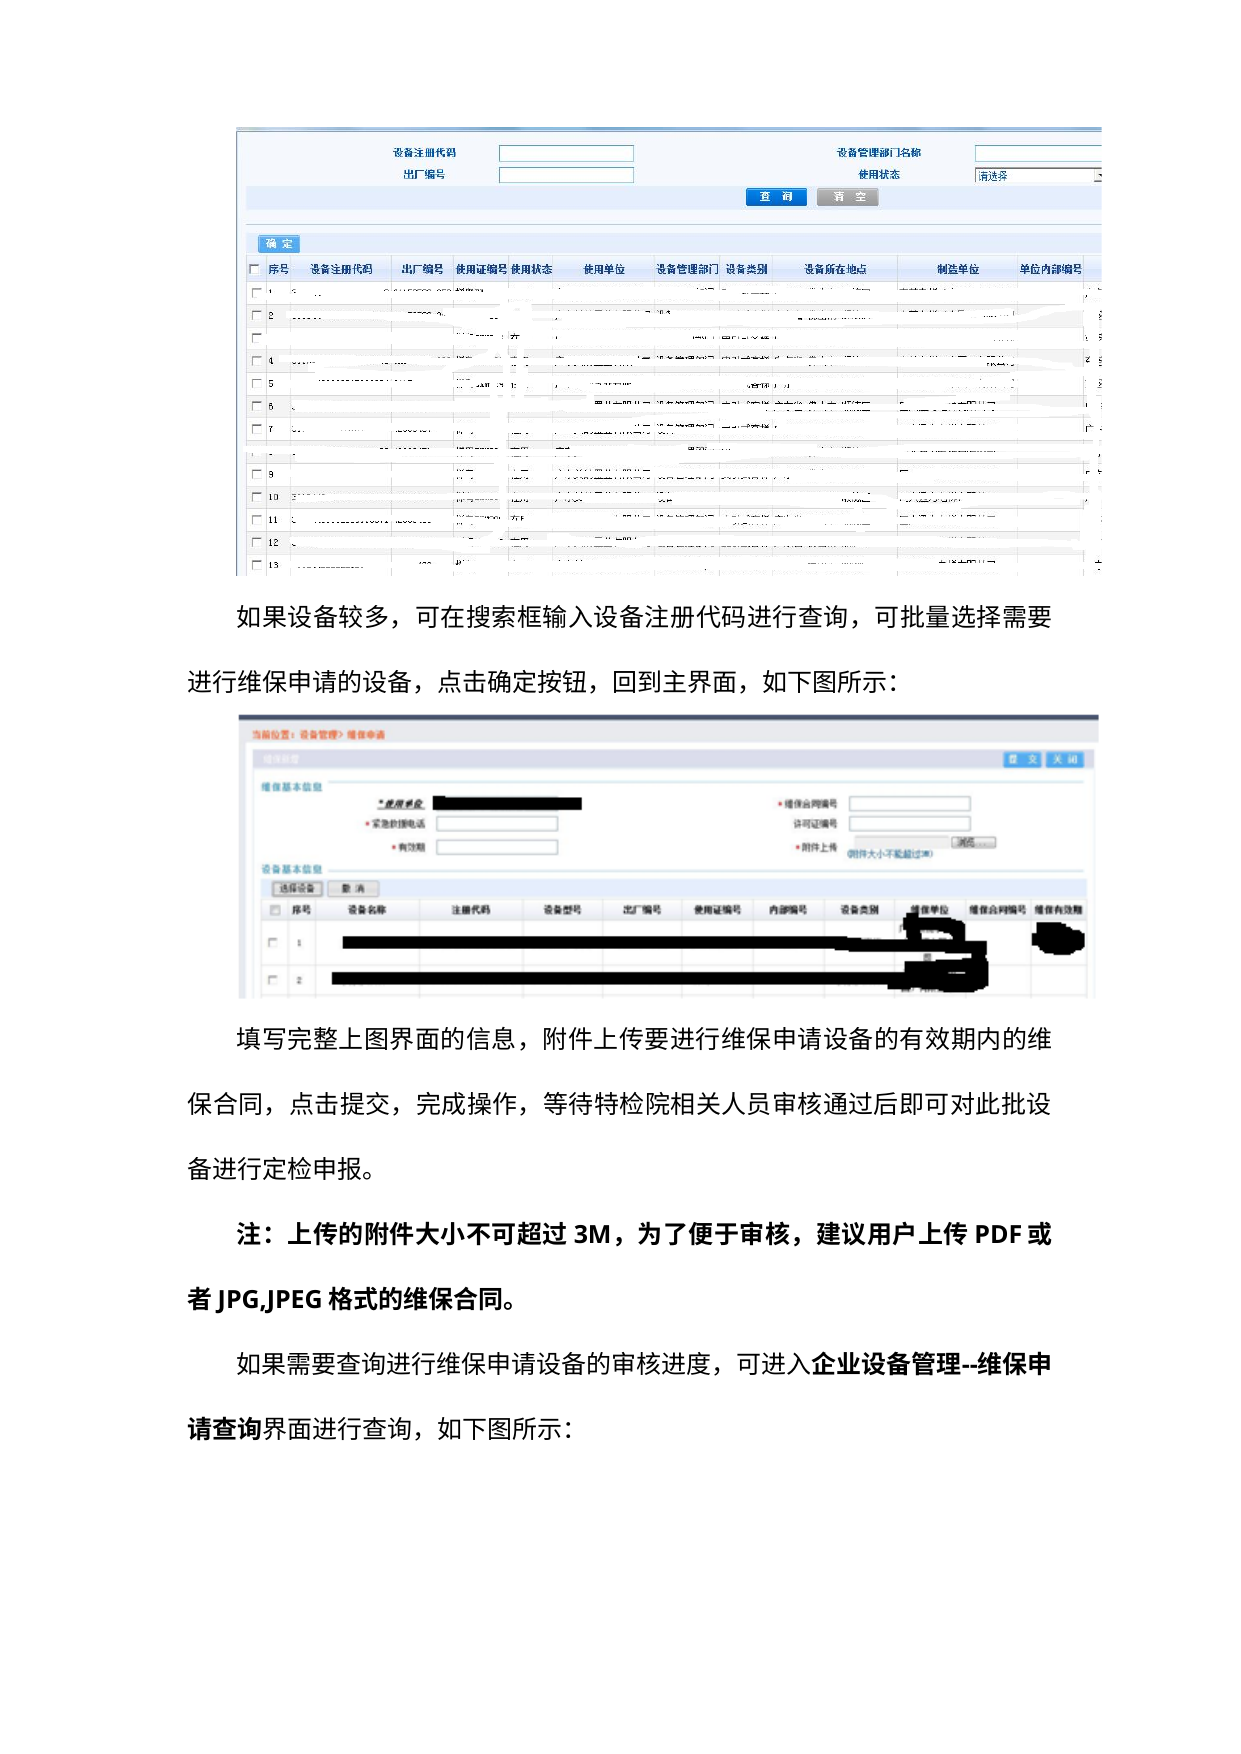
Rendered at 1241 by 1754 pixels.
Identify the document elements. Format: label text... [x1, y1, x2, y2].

text 注：上传的附件大小不可超过3M，为了便于审核，建议用户上传PDF或者JPG,JPEG格式的维保合同。 [187, 1200, 1053, 1330]
picture [236, 127, 1102, 576]
text 如果需要查询进行维保申请设备的审核进度，可进入企业设备管理--维保申请查询界面进行查询，如下图所示： [187, 1330, 1053, 1460]
text 如果设备较多，可在搜索框输入设备注册代码进行查询，可批量选择需要进行维保申请的设备，点击确定按钮，回到主界面，如下图所示： [187, 583, 1053, 713]
picture [236, 712, 1102, 1002]
text 填写完整上图界面的信息，附件上传要进行维保申请设备的有效期内的维保合同，点击提交，完成操作，等待特检院相关人员审核通过后即可对此批设备进行定检申报。 [187, 1005, 1053, 1200]
